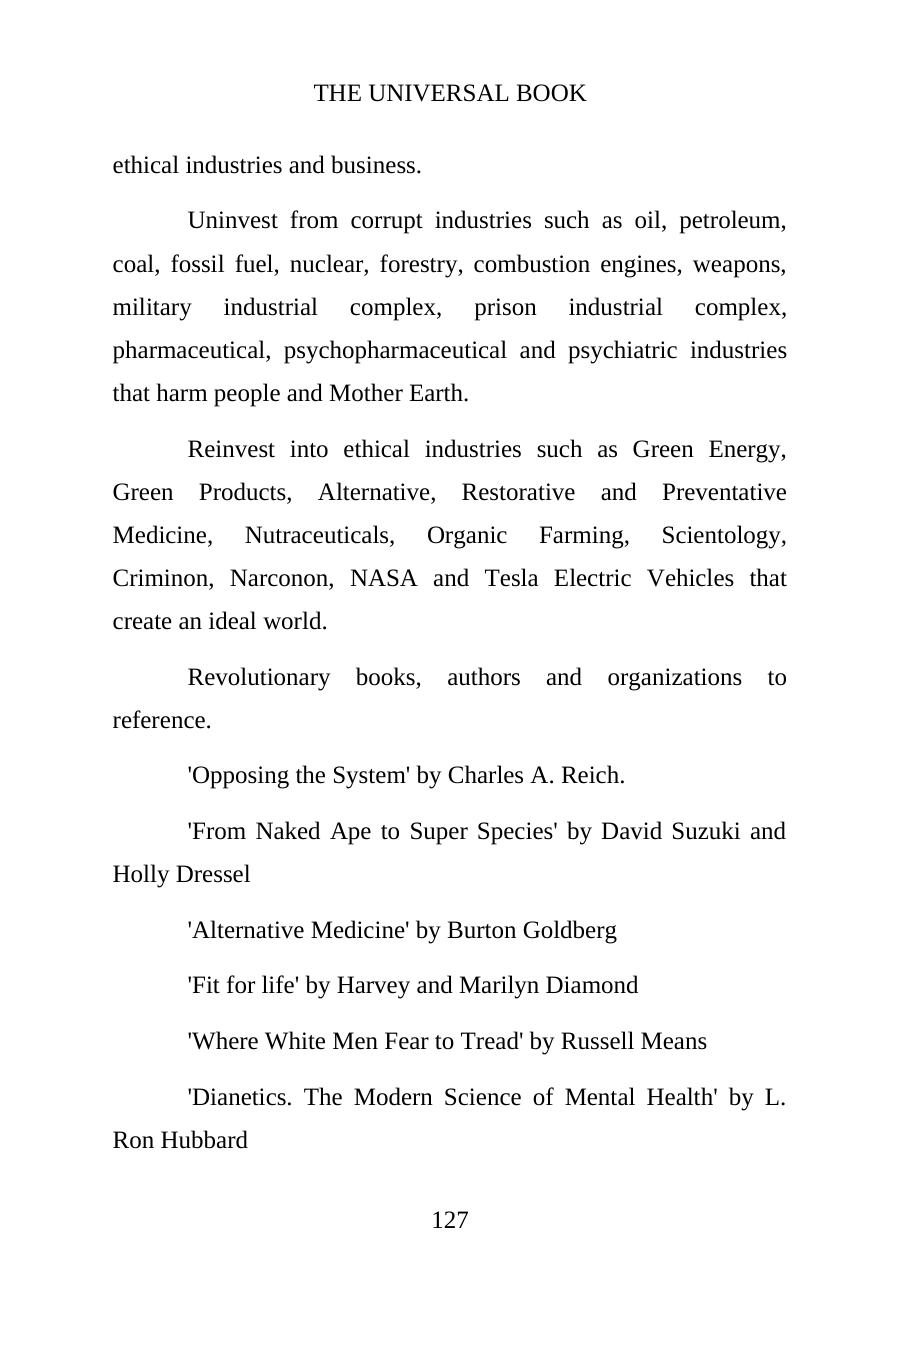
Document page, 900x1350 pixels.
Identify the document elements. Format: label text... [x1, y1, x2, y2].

text Revolutionary books, authors and organizations to reference. [112, 662, 787, 734]
text 'Fit for life' by Harvey and Marilyn Diamond [112, 971, 787, 999]
text Reinvest into ethical industries such as Green Energy, Green Products, Alternative, Restorative and Preventative Medicine, Nutraceuticals, Organic Farming, Scientology, Criminon, Narconon, NASA and Tesla Electric Vehicles that create an ideal world. [112, 434, 787, 635]
text 'From Naked Ape to Super Species' by David Suzuki and Holly Dressel [112, 816, 787, 888]
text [112, 150, 787, 179]
text 'Where White Men Fear to Tread' by Russell Means [112, 1026, 787, 1055]
text 'Opposing the System' by Charles A. Reich. [112, 761, 787, 789]
text 'Dianetics. The Modern Science of Mental Health' by L. Ron Hubbard [112, 1082, 787, 1154]
text 'Alternative Medicine' by Burton Goldberg [112, 915, 787, 944]
text Uninvest from corrupt industries such as oil, petroleum, coal, fossil fuel, nuclear, forestry, combustion engines, weapons, military industrial complex, prison industrial complex, pharmaceutical, psychopharmaceutical and psychiatric industries that harm people and Mother Earth. [112, 206, 787, 407]
